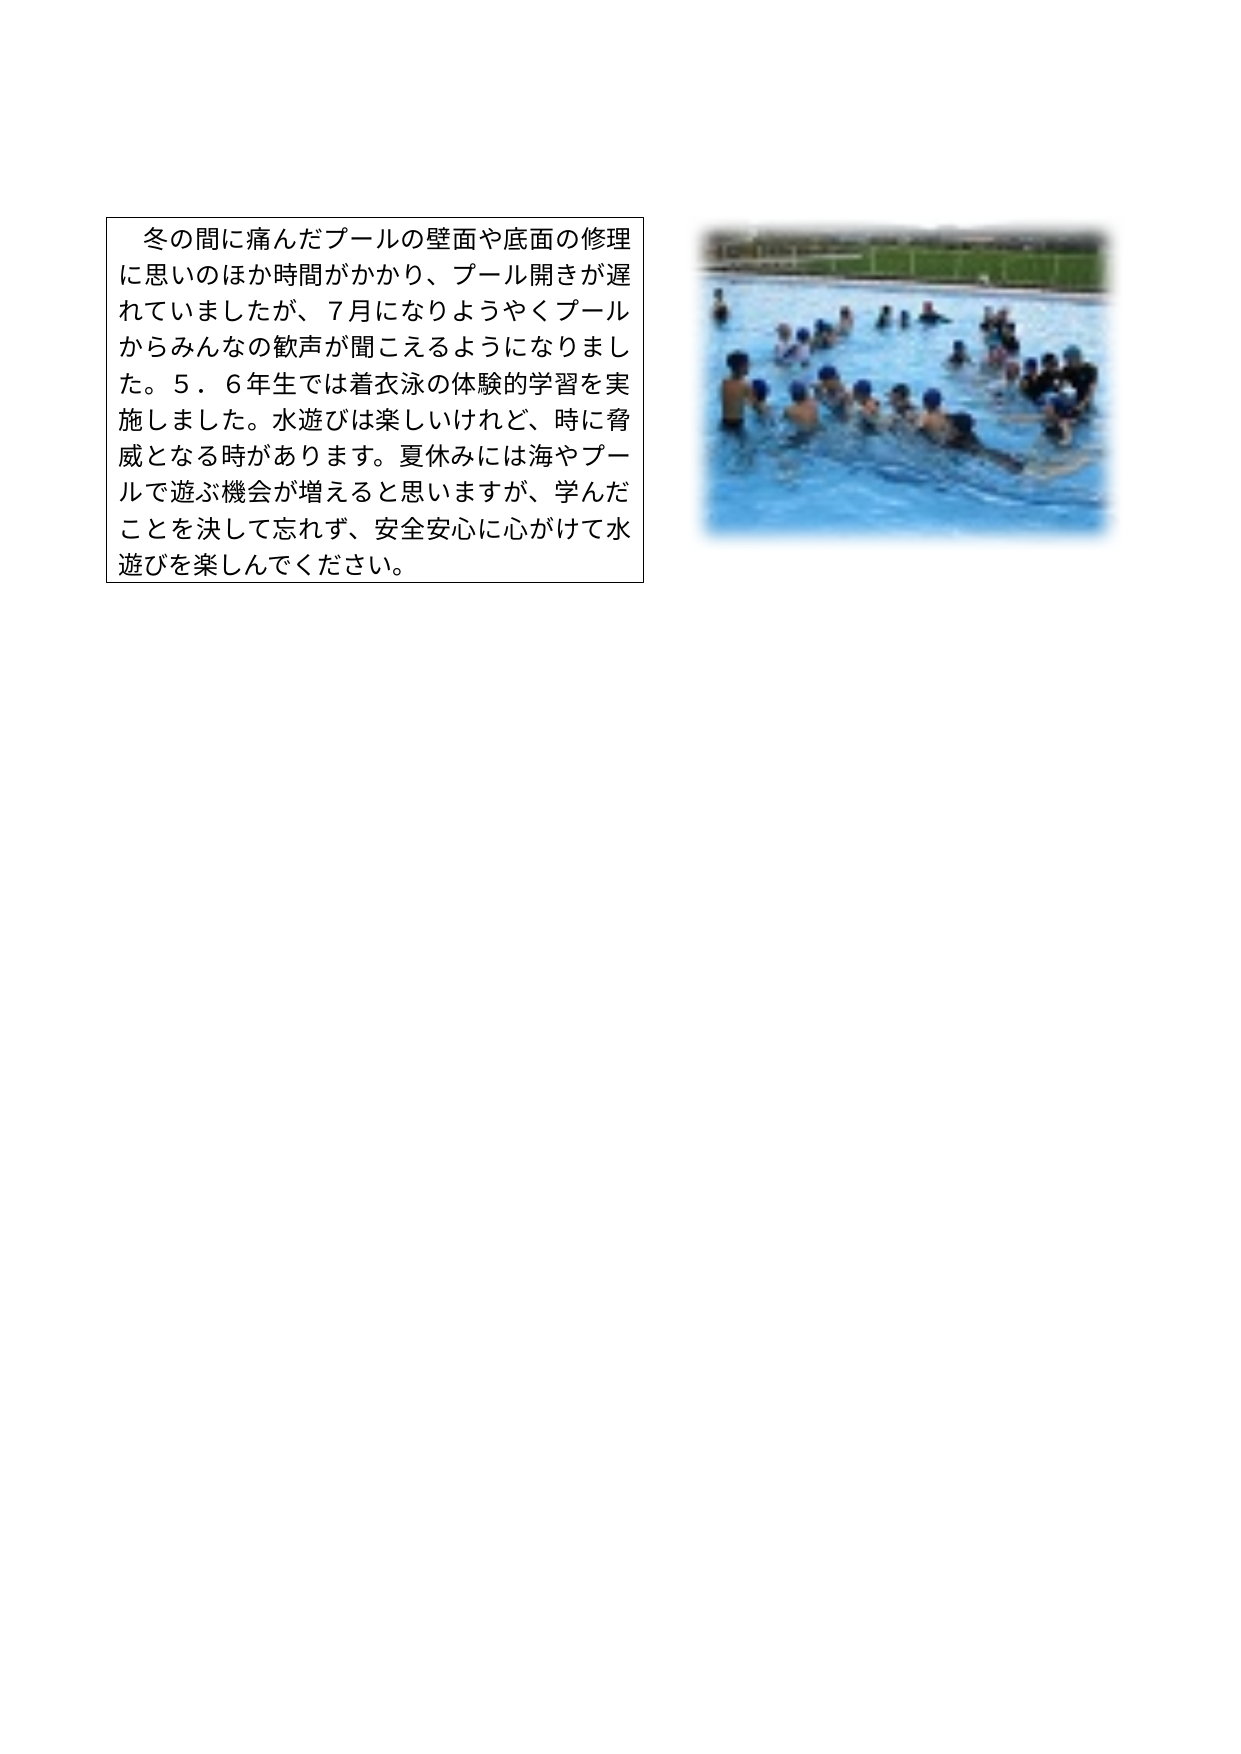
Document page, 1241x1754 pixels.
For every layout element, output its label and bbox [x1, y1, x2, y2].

picture [717, 245, 1095, 523]
